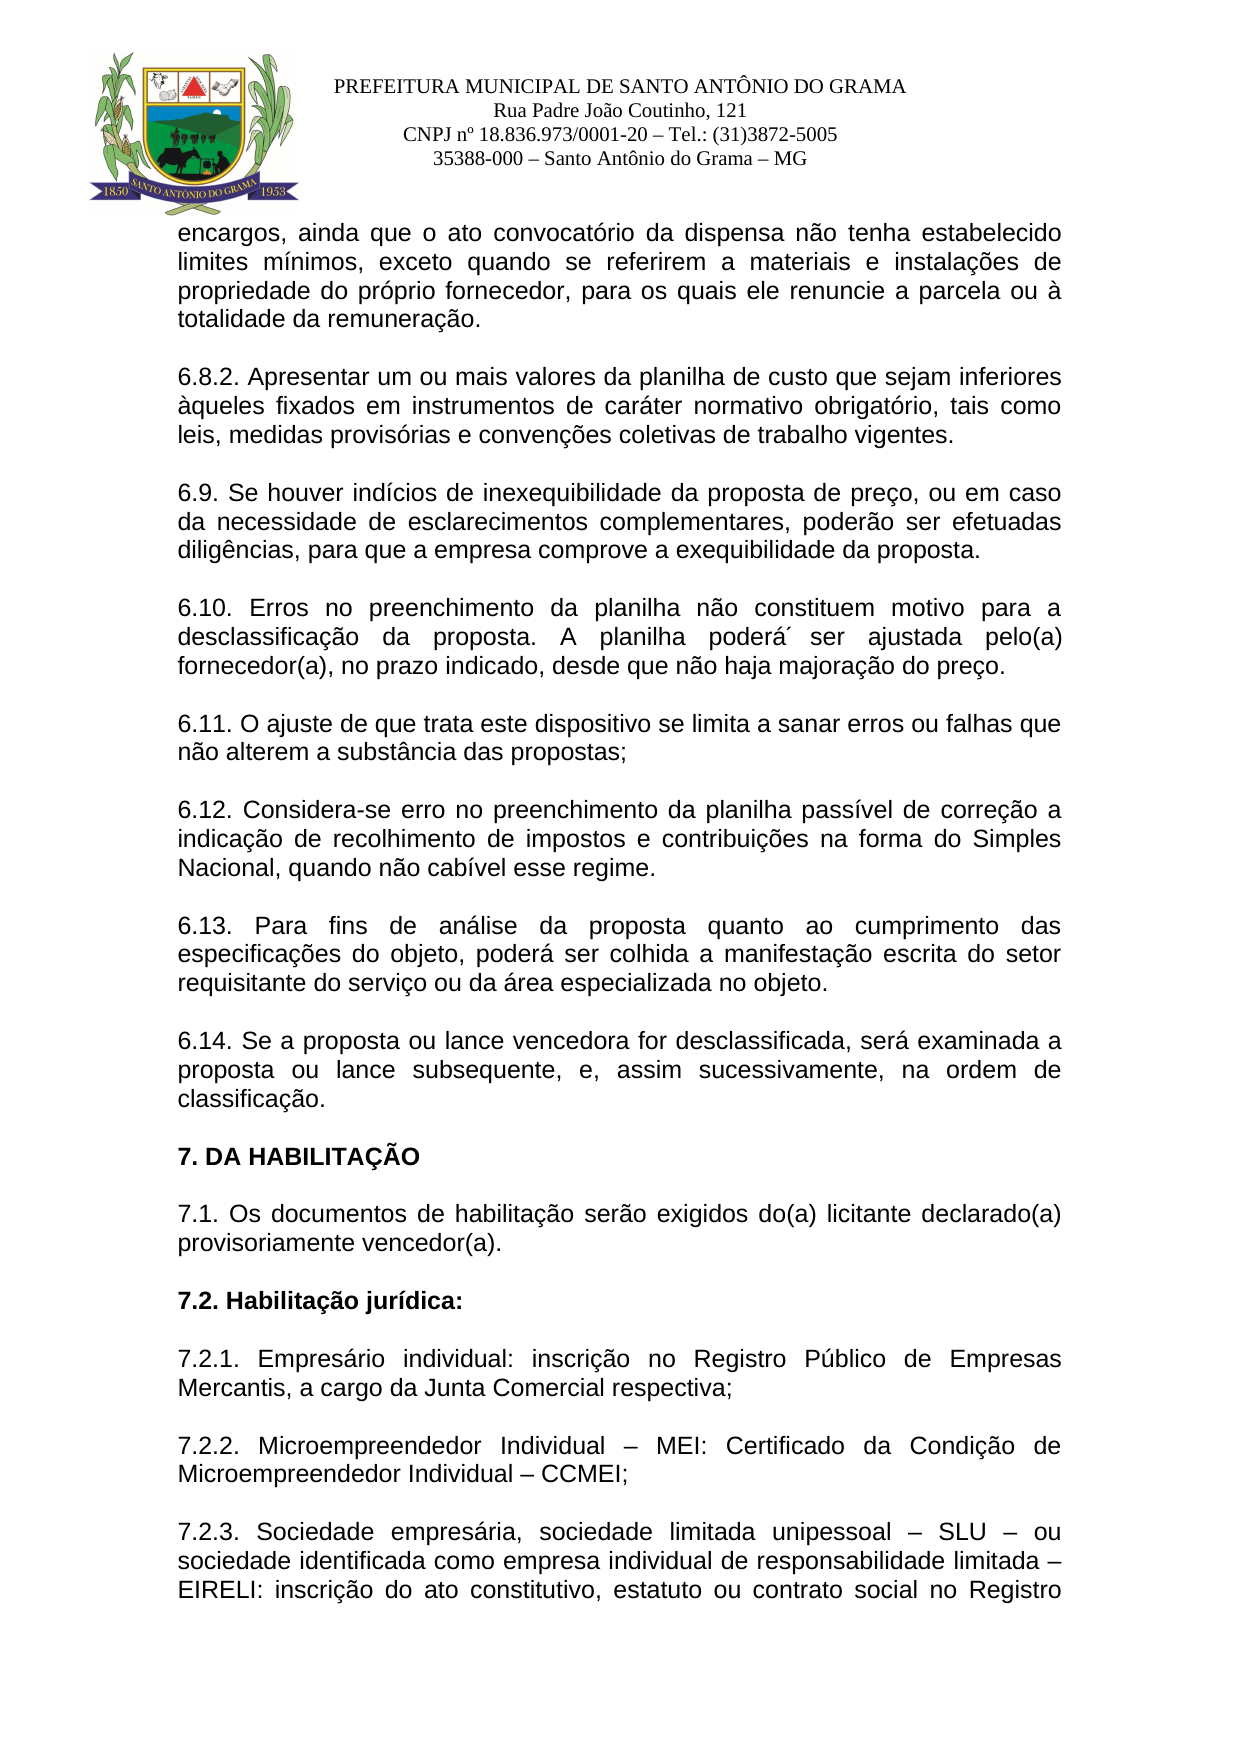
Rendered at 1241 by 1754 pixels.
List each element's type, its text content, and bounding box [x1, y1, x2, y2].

text 7.1. Os documentos de habilitação serão exigidos do(a) licitante declarado(a) provisoriamente vencedor(a). [177, 1199, 1063, 1257]
picture [88, 51, 300, 216]
text 6.10. Erros no preenchimento da planilha não constituem motivo para a desclassificação da proposta. A planilha poderá́ ser ajustada pelo(a) fornecedor(a), no prazo indicado, desde que não haja majoração do preço. [177, 593, 1063, 679]
text 7.2. Habilitação jurídica: [177, 1286, 1063, 1315]
text 6.8.2. Apresentar um ou mais valores da planilha de custo que sejam inferiores àqueles fixados em instrumentos de caráter normativo obrigatório, tais como leis, medidas provisórias e convenções coletivas de trabalho vigentes. [177, 362, 1063, 448]
text 6.14. Se a proposta ou lance vencedora for desclassificada, será examinada a proposta ou lance subsequente, e, assim sucessivamente, na ordem de classificação. [177, 1026, 1063, 1112]
text 7.2.2. Microempreendedor Individual – MEI: Certificado da Condição de Microempreendedor Individual – CCMEI; [177, 1431, 1063, 1488]
text 6.12. Considera-se erro no preenchimento da planilha passível de correção a indicação de recolhimento de impostos e contribuições na forma do Simples Nacional, quando não cabível esse regime. [177, 795, 1063, 881]
text 7. DA HABILITAÇÃO [177, 1141, 1063, 1170]
text 6.9. Se houver indícios de inexequibilidade da proposta de preço, ou em caso da necessidade de esclarecimentos complementares, poderão ser efetuadas diligências, para que a empresa comprove a exequibilidade da proposta. [177, 478, 1063, 564]
text 6.11. O ajuste de que trata este dispositivo se limita a sanar erros ou falhas que não alterem a substância das propostas; [177, 708, 1063, 766]
text 6.13. Para fins de análise da proposta quanto ao cumprimento das especificações do objeto, poderá ser colhida a manifestação escrita do setor requisitante do serviço ou da área especializada no objeto. [177, 911, 1063, 997]
text 7.2.1. Empresário individual: inscrição no Registro Público de Empresas Mercantis, a cargo da Junta Comercial respectiva; [177, 1344, 1063, 1401]
